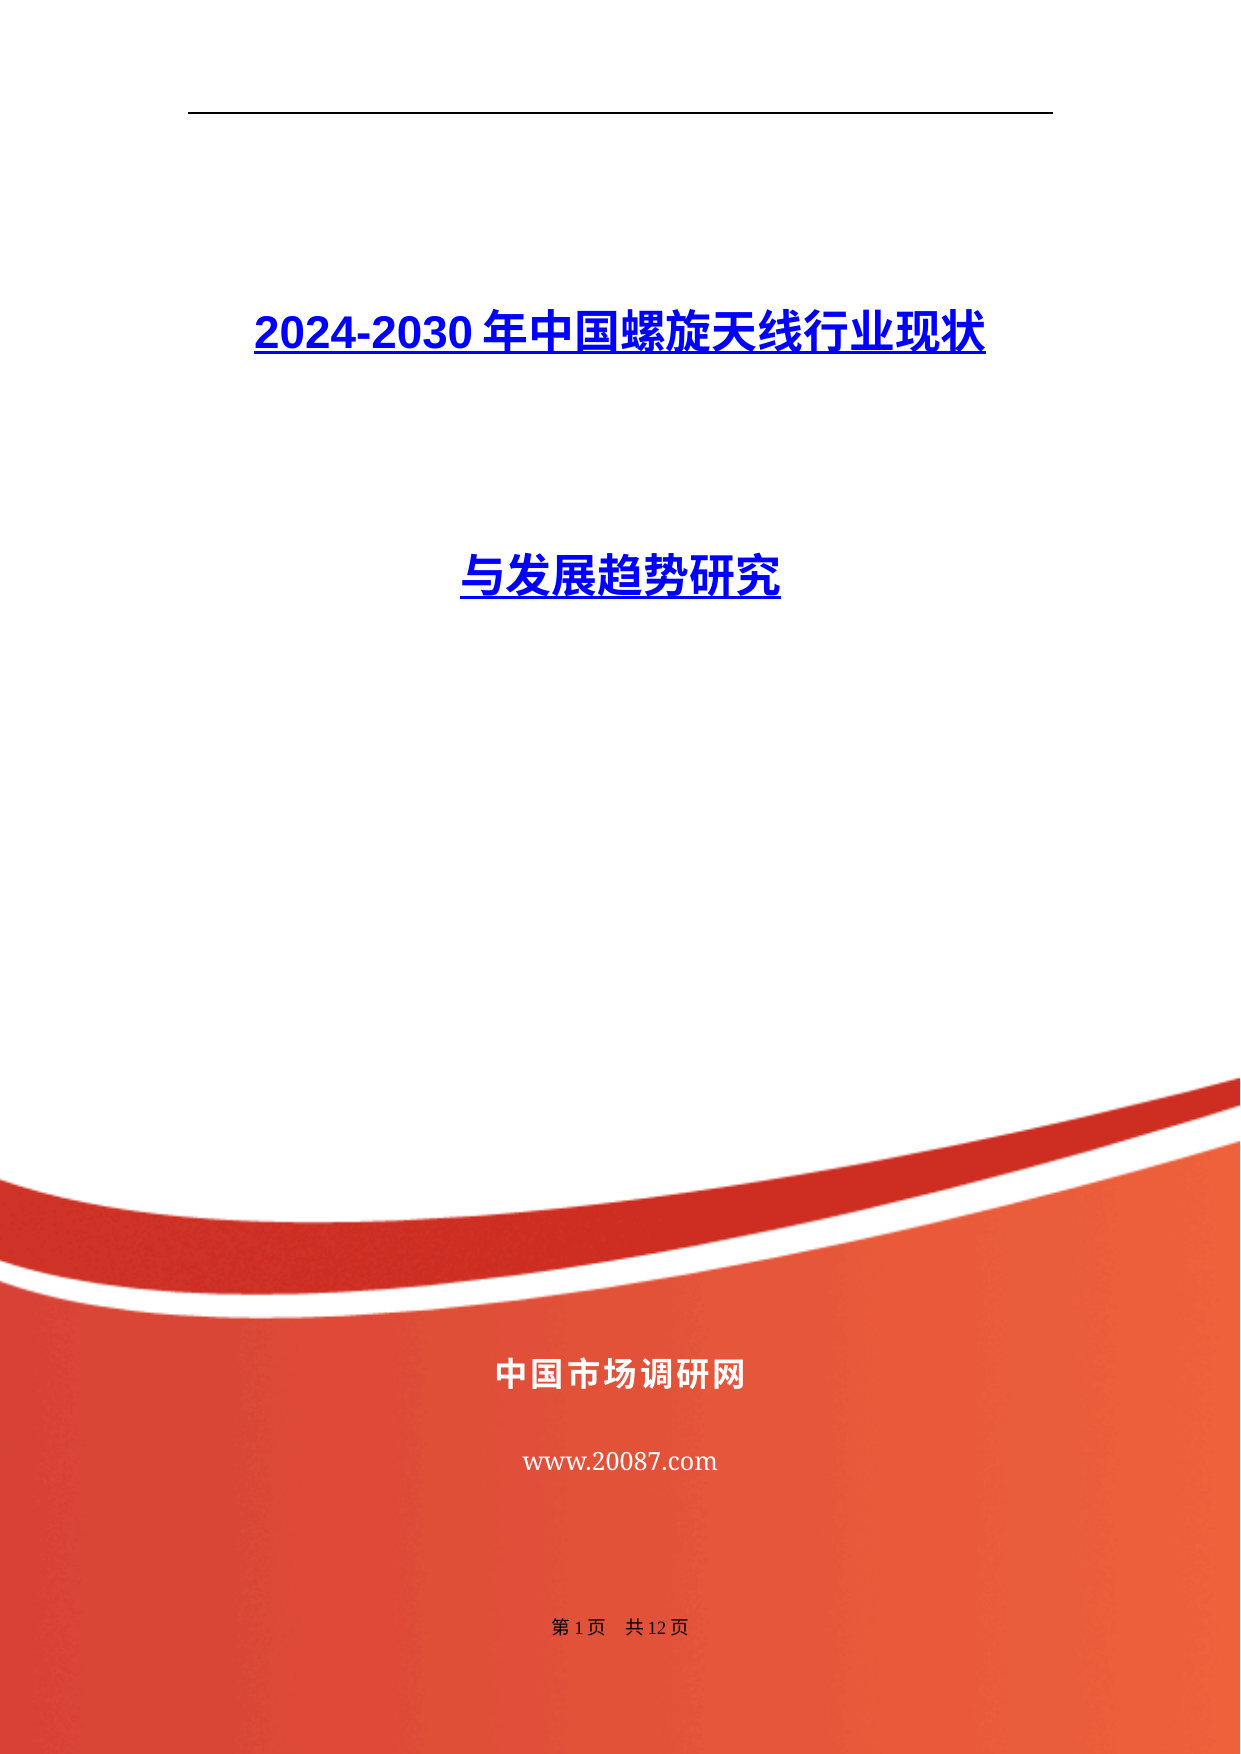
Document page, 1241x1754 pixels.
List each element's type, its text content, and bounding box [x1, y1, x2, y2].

subtitle 中国市场调研网 [187, 1339, 1053, 1404]
picture [0, 1006, 1241, 1754]
table_header 2024-2030年中国螺旋天线行业现状与发展趋势研究 [188, 207, 1053, 773]
text www.20087.com [187, 1428, 1053, 1493]
